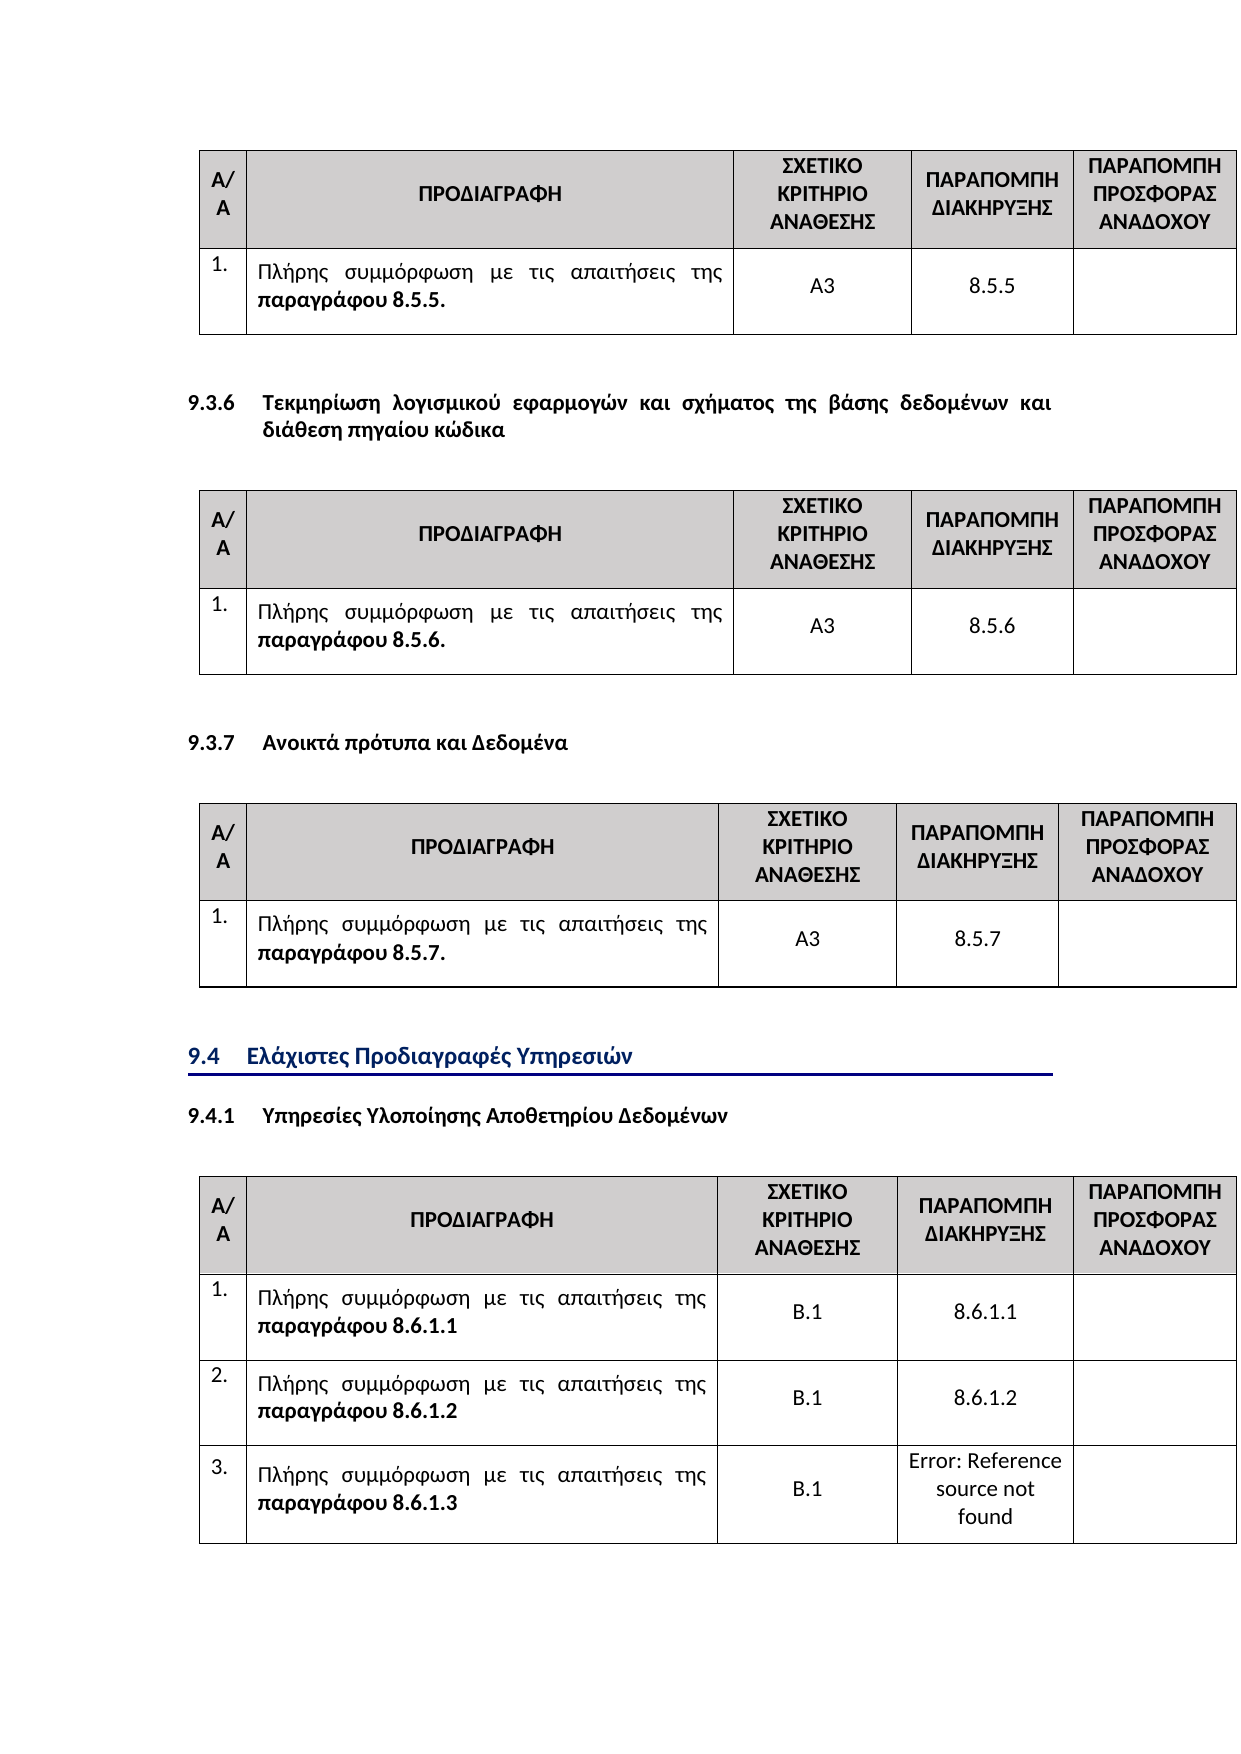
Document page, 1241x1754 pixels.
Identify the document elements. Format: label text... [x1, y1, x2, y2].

table_cell [200, 1446, 246, 1543]
table_cell Πλήρης συμμόρφωση με τις απαιτήσεις της παραγράφου 8.6.1.3 [247, 1446, 717, 1543]
table_cell [200, 589, 246, 674]
table_header ΠΑΡΑΠΟΜΠΗ ΠΡΟΣΦΟΡΑΣ ΑΝΑΔΟΧΟΥ [1059, 804, 1236, 900]
subtitle Υπηρεσίες Υλοποίησης Αποθετηρίου Δεδομένων [187, 1101, 1053, 1129]
table_cell 8.5.5 [912, 249, 1073, 333]
table_cell [1074, 1446, 1236, 1543]
subtitle Ανοικτά πρότυπα και Δεδομένα [187, 728, 1053, 756]
table_cell [1059, 901, 1236, 986]
table_header ΣΧΕΤΙΚΟ ΚΡΙΤΗΡΙΟ ΑΝΑΘΕΣΗΣ [719, 804, 896, 900]
table_header ΠΑΡΑΠΟΜΠΗ ΔΙΑΚΗΡΥΞΗΣ [897, 804, 1058, 900]
table_cell [200, 1275, 246, 1359]
table_cell Β.1 [718, 1275, 897, 1359]
table_cell Α3 [719, 901, 896, 986]
table_header ΠΑΡΑΠΟΜΠΗ ΠΡΟΣΦΟΡΑΣ ΑΝΑΔΟΧΟΥ [1074, 151, 1236, 248]
table_header ΠΑΡΑΠΟΜΠΗ ΠΡΟΣΦΟΡΑΣ ΑΝΑΔΟΧΟΥ [1074, 491, 1236, 588]
table_cell 8.5.6 [912, 589, 1073, 674]
table_header ΣΧΕΤΙΚΟ ΚΡΙΤΗΡΙΟ ΑΝΑΘΕΣΗΣ [718, 1177, 897, 1273]
table_header ΠΡΟΔΙΑΓΡΑΦΗ [247, 804, 718, 900]
table_cell Β.1 [718, 1361, 897, 1445]
table_cell [1074, 1361, 1236, 1445]
subtitle Ελάχιστες Προδιαγραφές Υπηρεσιών [187, 1040, 1053, 1076]
table_header ΠΑΡΑΠΟΜΠΗ ΠΡΟΣΦΟΡΑΣ ΑΝΑΔΟΧΟΥ [1074, 1177, 1236, 1273]
subtitle Τεκμηρίωση λογισμικού εφαρμογών και σχήματος της βάσης δεδομένων και διάθεση πηγαίου κώδικα [187, 388, 1053, 444]
table_cell [1074, 1275, 1236, 1359]
table_header ΣΧΕΤΙΚΟ ΚΡΙΤΗΡΙΟ ΑΝΑΘΕΣΗΣ [734, 491, 911, 588]
table_header ΠΡΟΔΙΑΓΡΑΦΗ [247, 1177, 717, 1273]
table_header ΣΧΕΤΙΚΟ ΚΡΙΤΗΡΙΟ ΑΝΑΘΕΣΗΣ [734, 151, 911, 248]
table_header Α/Α [200, 804, 246, 900]
table_cell Α3 [734, 249, 911, 333]
table_header ΠΑΡΑΠΟΜΠΗ ΔΙΑΚΗΡΥΞΗΣ [912, 491, 1073, 588]
table_header ΠΡΟΔΙΑΓΡΑΦΗ [247, 491, 733, 588]
table_cell Πλήρης συμμόρφωση με τις απαιτήσεις της παραγράφου 8.5.6. [247, 589, 733, 674]
table_cell [1074, 249, 1236, 333]
table_header ΠΑΡΑΠΟΜΠΗ ΔΙΑΚΗΡΥΞΗΣ [898, 1177, 1073, 1273]
table_cell Β.1 [718, 1446, 897, 1543]
table_cell [200, 249, 246, 333]
table_cell Πλήρης συμμόρφωση με τις απαιτήσεις της παραγράφου 8.6.1.1 [247, 1275, 717, 1359]
table_header ΠΑΡΑΠΟΜΠΗ ΔΙΑΚΗΡΥΞΗΣ [912, 151, 1073, 248]
table_header Α/Α [200, 491, 246, 588]
table_cell [200, 901, 246, 986]
table_cell 8.5.7 [897, 901, 1058, 986]
table_cell [1074, 589, 1236, 674]
table_cell Πλήρης συμμόρφωση με τις απαιτήσεις της παραγράφου 8.5.5. [247, 249, 733, 333]
table_header Α/Α [200, 1177, 246, 1273]
table_cell Πλήρης συμμόρφωση με τις απαιτήσεις της παραγράφου 8.5.7. [247, 901, 718, 986]
table_cell 8.6.1.2 [898, 1361, 1073, 1445]
table_cell 8.6.1.1 [898, 1275, 1073, 1359]
table_header ΠΡΟΔΙΑΓΡΑΦΗ [247, 151, 733, 248]
table_cell Πλήρης συμμόρφωση με τις απαιτήσεις της παραγράφου 8.6.1.2 [247, 1361, 717, 1445]
table_header Α/Α [200, 151, 246, 248]
table_cell Α3 [734, 589, 911, 674]
table_cell [200, 1361, 246, 1445]
